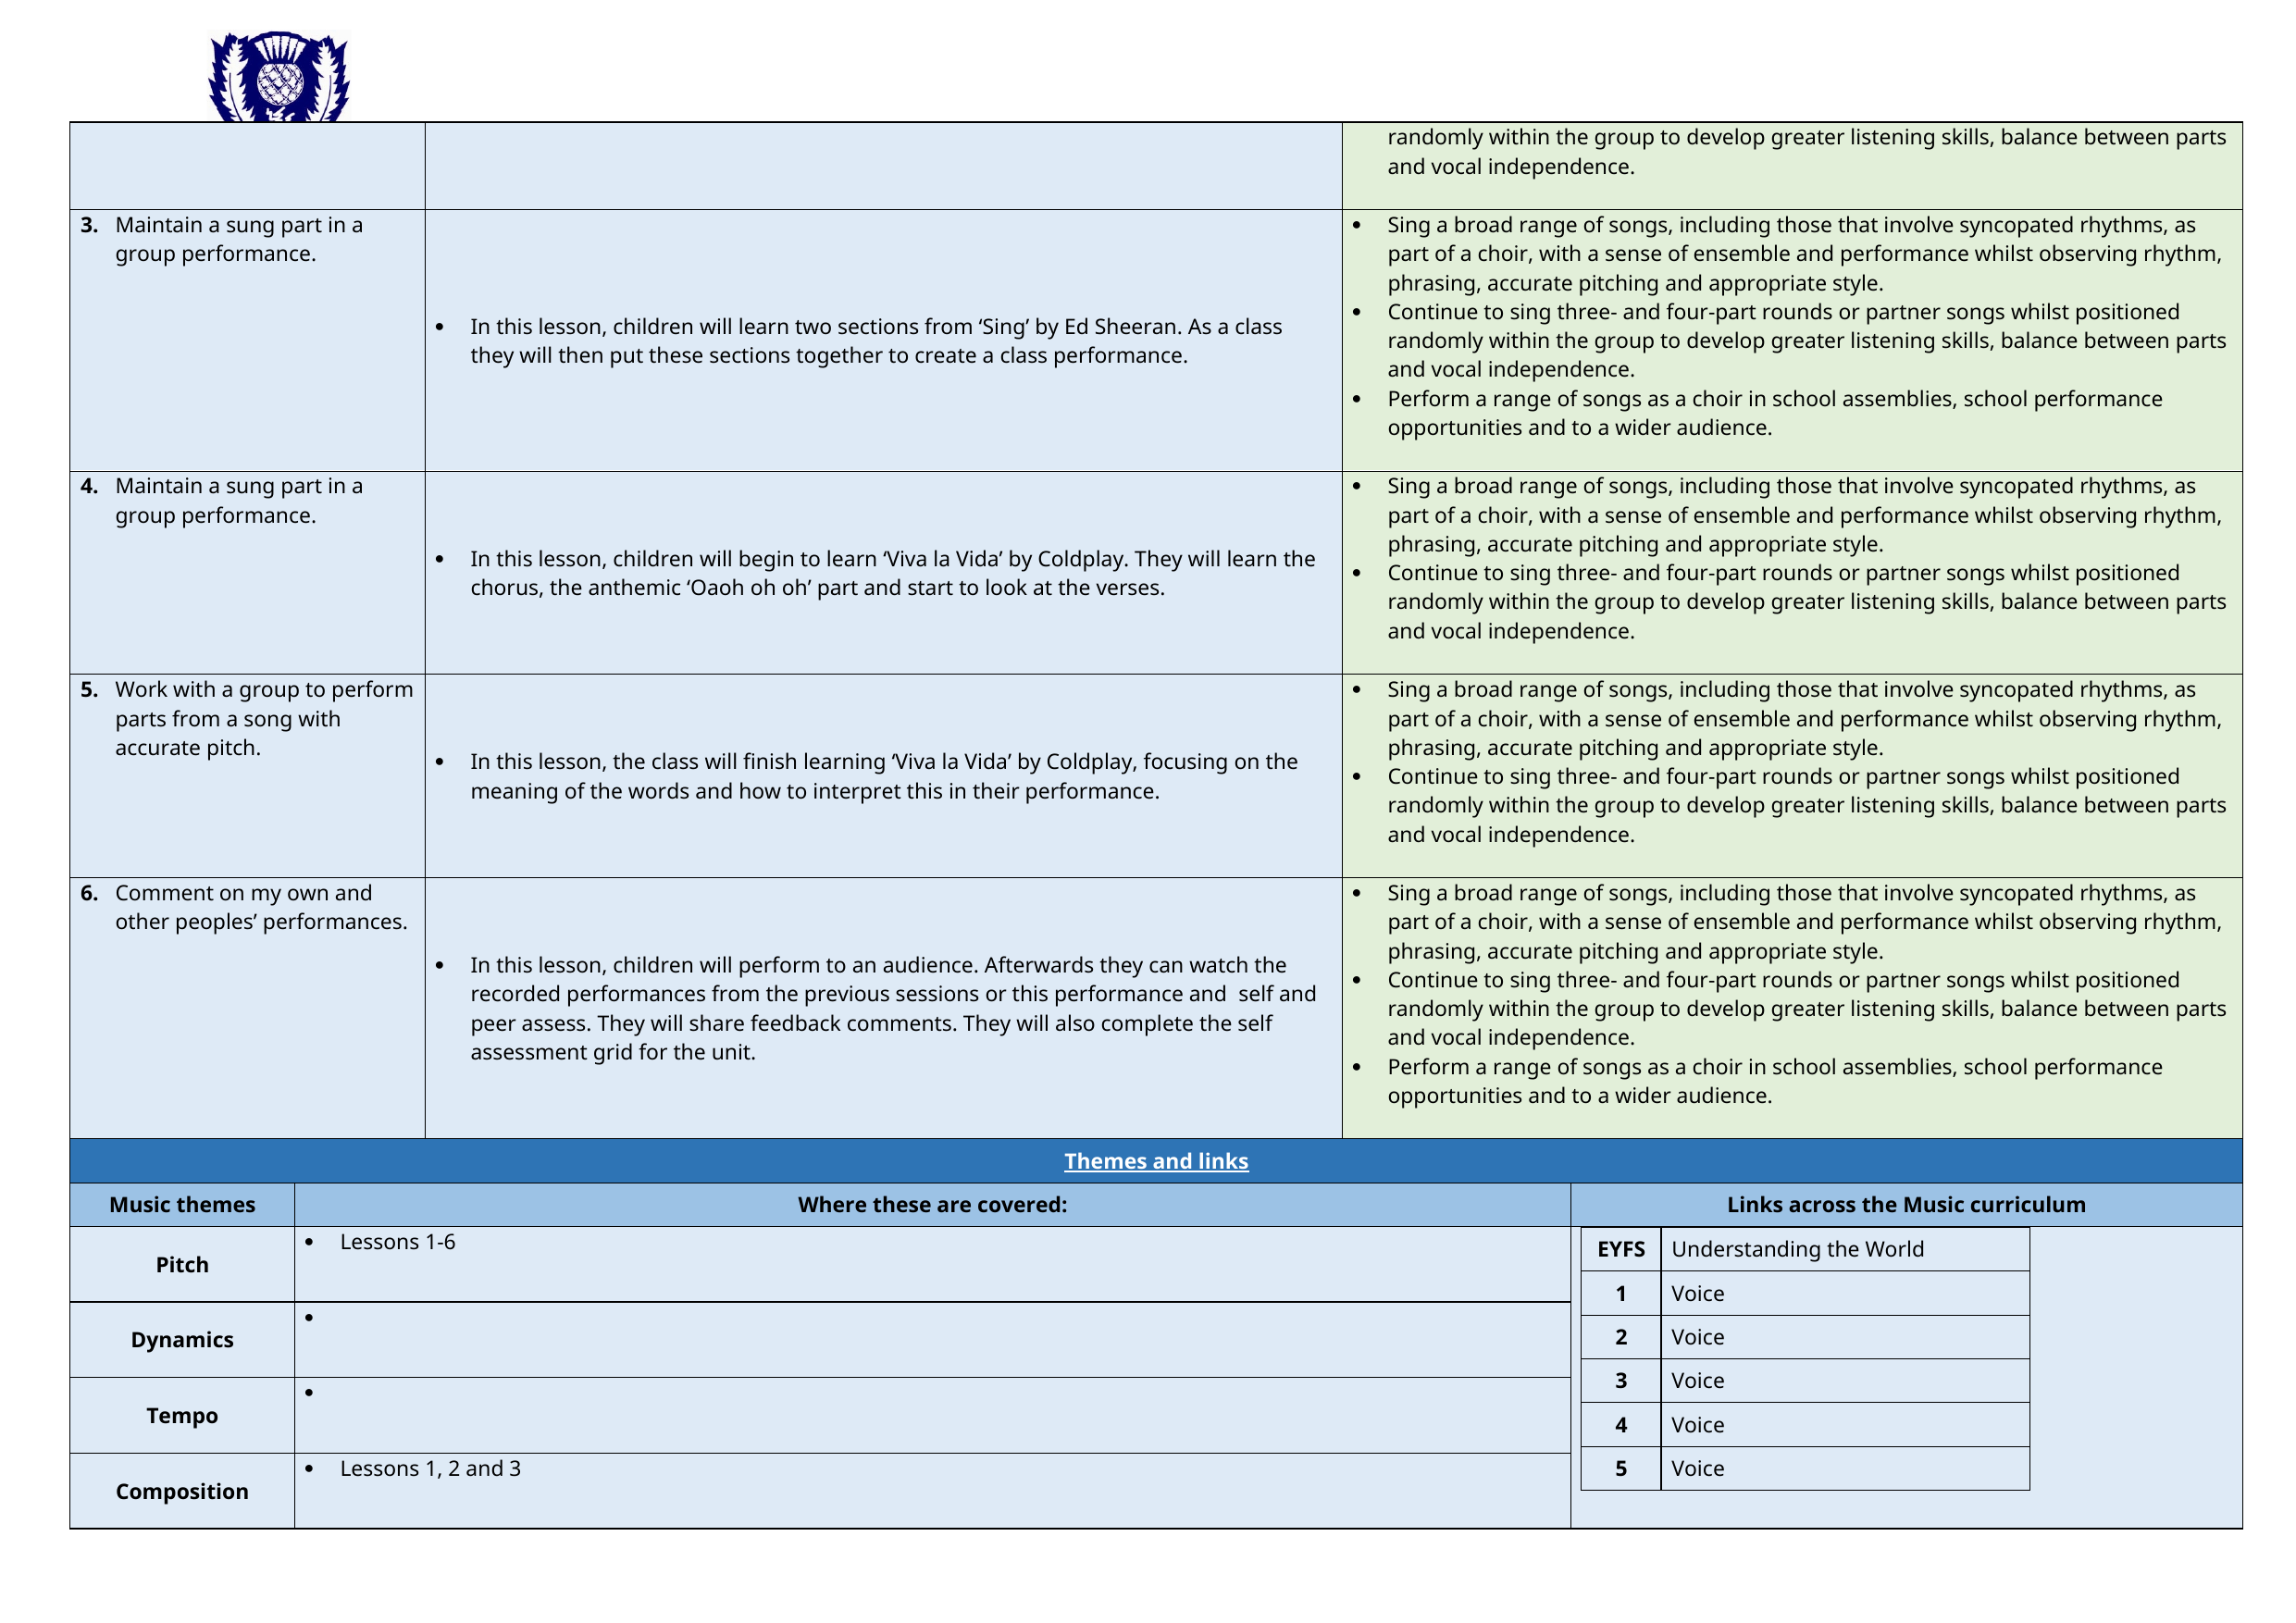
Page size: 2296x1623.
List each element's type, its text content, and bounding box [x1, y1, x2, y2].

table_cell Links across the Music curriculum [1571, 1183, 2242, 1226]
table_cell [1343, 123, 2242, 209]
table_cell In this lesson, children will begin to learn ‘Viva la Vida’ by Coldplay. They will learn the chorus, the anthemic ‘Oaoh oh oh’ part and start to look at the verses. [426, 472, 1342, 674]
table_cell [295, 1303, 1570, 1377]
table_cell Maintain a sung part in a group performance. [70, 210, 425, 470]
table_cell Dynamics [70, 1303, 294, 1377]
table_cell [70, 123, 425, 209]
table_cell Comment on my own and other peoples’ performances. [70, 878, 425, 1138]
table_cell Where these are covered: [295, 1183, 1570, 1226]
table_cell Maintain a sung part in a group performance. [70, 472, 425, 674]
table_cell Composition [70, 1454, 294, 1528]
table_cell [295, 1378, 1570, 1453]
table_cell Lessons 1-6 [295, 1227, 1570, 1301]
table_cell In this lesson, children will perform to an audience. Afterwards they can watch the recorded performances from the previous sessions or this performance and self and peer assess. They will share feedback comments. They will also complete the self assessment grid for the unit. [426, 878, 1342, 1138]
table_cell Sing a broad range of songs, including those that involve syncopated rhythms, as part of a choir, with a sense of ensemble and performance whilst observing rhythm, phrasing, accurate pitching and appropriate style. Continue to sing three- and four-part rounds or partner songs whilst positioned randomly within the group to develop greater listening skills, balance between parts and vocal independence. Perform a range of songs as a choir in school assemblies, school performance opportunities and to a wider audience. [1343, 210, 2242, 470]
table_cell Pitch [70, 1227, 294, 1301]
table_cell Lessons 1, 2 and 3 [295, 1454, 1570, 1528]
table_cell In this lesson, the class will finish learning ‘Viva la Vida’ by Coldplay, focusing on the meaning of the words and how to interpret this in their performance. [426, 675, 1342, 877]
table_cell Sing a broad range of songs, including those that involve syncopated rhythms, as part of a choir, with a sense of ensemble and performance whilst observing rhythm, phrasing, accurate pitching and appropriate style. Continue to sing three- and four-part rounds or partner songs whilst positioned randomly within the group to develop greater listening skills, balance between parts and vocal independence. Perform a range of songs as a choir in school assemblies, school performance opportunities and to a wider audience. [1343, 878, 2242, 1138]
table_cell Music themes [70, 1183, 294, 1226]
table_cell Work with a group to perform parts from a song with accurate pitch. [70, 675, 425, 877]
table_cell Themes and links [70, 1139, 2242, 1183]
table_cell In this lesson, children will learn two sections from ‘Sing’ by Ed Sheeran. As a class they will then put these sections together to create a class performance. [426, 210, 1342, 470]
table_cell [426, 123, 1342, 209]
table_cell Tempo [70, 1378, 294, 1453]
table_cell [1571, 1227, 2242, 1528]
picture [206, 30, 352, 121]
